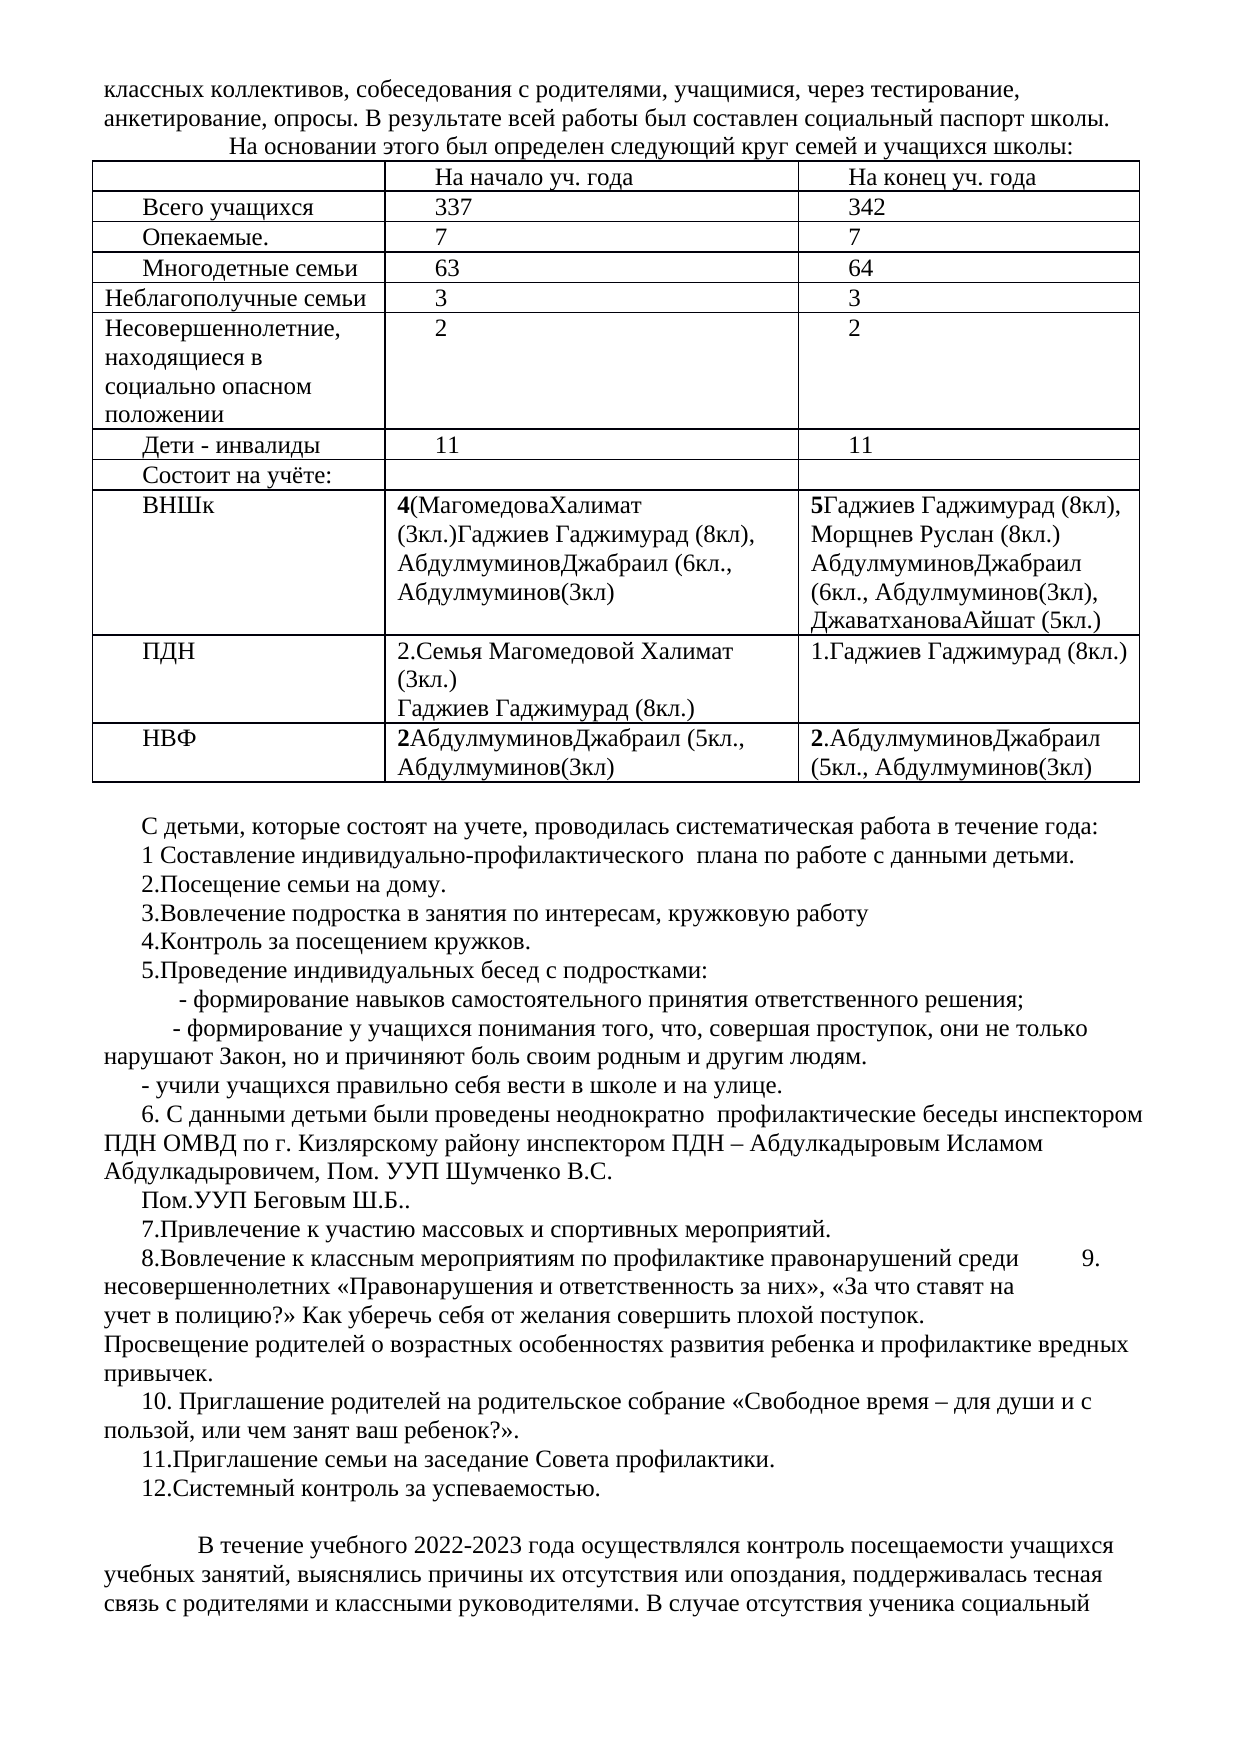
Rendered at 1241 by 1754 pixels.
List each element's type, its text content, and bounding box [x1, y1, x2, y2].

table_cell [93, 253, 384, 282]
text - формирование у учащихся понимания того, что, совершая проступок, они не только нарушают Закон, но и причиняют боль своим родным и другим людям. [103, 1013, 1152, 1070]
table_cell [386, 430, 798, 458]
text 2.Посещение семьи на дому. [103, 869, 1152, 898]
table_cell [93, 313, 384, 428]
text Пом.УУП Беговым Ш.Б.. [103, 1185, 1152, 1214]
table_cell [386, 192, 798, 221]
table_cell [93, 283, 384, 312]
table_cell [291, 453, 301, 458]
text 7.Привлечение к участию массовых и спортивных мероприятий. [103, 1214, 1152, 1243]
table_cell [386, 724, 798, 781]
text 11.Приглашение семьи на заседание Совета профилактики. [103, 1444, 1152, 1473]
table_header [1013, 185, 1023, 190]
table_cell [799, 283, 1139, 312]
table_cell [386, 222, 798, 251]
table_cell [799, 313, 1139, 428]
text С детьми, которые состоят на учете, проводилась систематическая работа в течение года: [103, 811, 1152, 840]
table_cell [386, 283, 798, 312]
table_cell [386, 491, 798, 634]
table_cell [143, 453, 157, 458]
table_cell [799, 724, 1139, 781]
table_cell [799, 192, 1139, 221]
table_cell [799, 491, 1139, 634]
text 5.Проведение индивидуальных бесед с подростками: [103, 955, 1152, 984]
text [103, 1530, 1152, 1616]
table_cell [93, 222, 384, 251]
text 6. С данными детьми были проведены неоднократно профилактические беседы инспектором ПДН ОМВД по г. Кизлярскому району инспектором ПДН – Абдулкадыровым Исламом Абдулкадыровичем, Пом. УУП Шумченко В.С. [103, 1099, 1181, 1185]
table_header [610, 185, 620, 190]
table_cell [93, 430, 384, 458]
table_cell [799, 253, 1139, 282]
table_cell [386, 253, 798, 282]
text 10. Приглашение родителей на родительское собрание «Свободное время – для души и с пользой, или чем занят ваш ребенок?». [103, 1386, 1152, 1444]
text 1 Составление индивидуально-профилактического плана по работе с данными детьми. [103, 840, 1152, 869]
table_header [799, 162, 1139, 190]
text 4.Контроль за посещением кружков. [103, 926, 1152, 955]
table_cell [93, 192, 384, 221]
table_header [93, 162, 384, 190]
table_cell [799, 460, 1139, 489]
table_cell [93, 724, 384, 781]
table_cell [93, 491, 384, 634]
text 9. Просвещение родителей о возрастных особенностях развития ребенка и профилактике вредных привычек. [103, 1243, 1152, 1386]
text 12.Системный контроль за успеваемостью. [103, 1473, 1152, 1501]
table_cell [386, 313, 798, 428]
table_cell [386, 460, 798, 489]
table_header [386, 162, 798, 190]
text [103, 74, 1152, 131]
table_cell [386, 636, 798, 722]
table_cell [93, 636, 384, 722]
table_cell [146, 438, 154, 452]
text - формирование навыков самостоятельного принятия ответственного решения; [103, 984, 1152, 1013]
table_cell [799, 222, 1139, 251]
text 3.Вовлечение подростка в занятия по интересам, кружковую работу [103, 898, 1152, 926]
text - учили учащихся правильно себя вести в школе и на улице. [103, 1070, 1152, 1099]
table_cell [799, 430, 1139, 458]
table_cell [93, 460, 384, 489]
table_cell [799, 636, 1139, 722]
text 8.Вовлечение к классным мероприятиям по профилактике правонарушений среди несовершеннолетних «Правонарушения и ответственность за них», «За что ставят на учет в полицию?» Как уберечь себя от желания совершить плохой поступок. [103, 1243, 1025, 1329]
text На основании этого был определен следующий круг семей и учащихся школы: [103, 131, 1152, 160]
